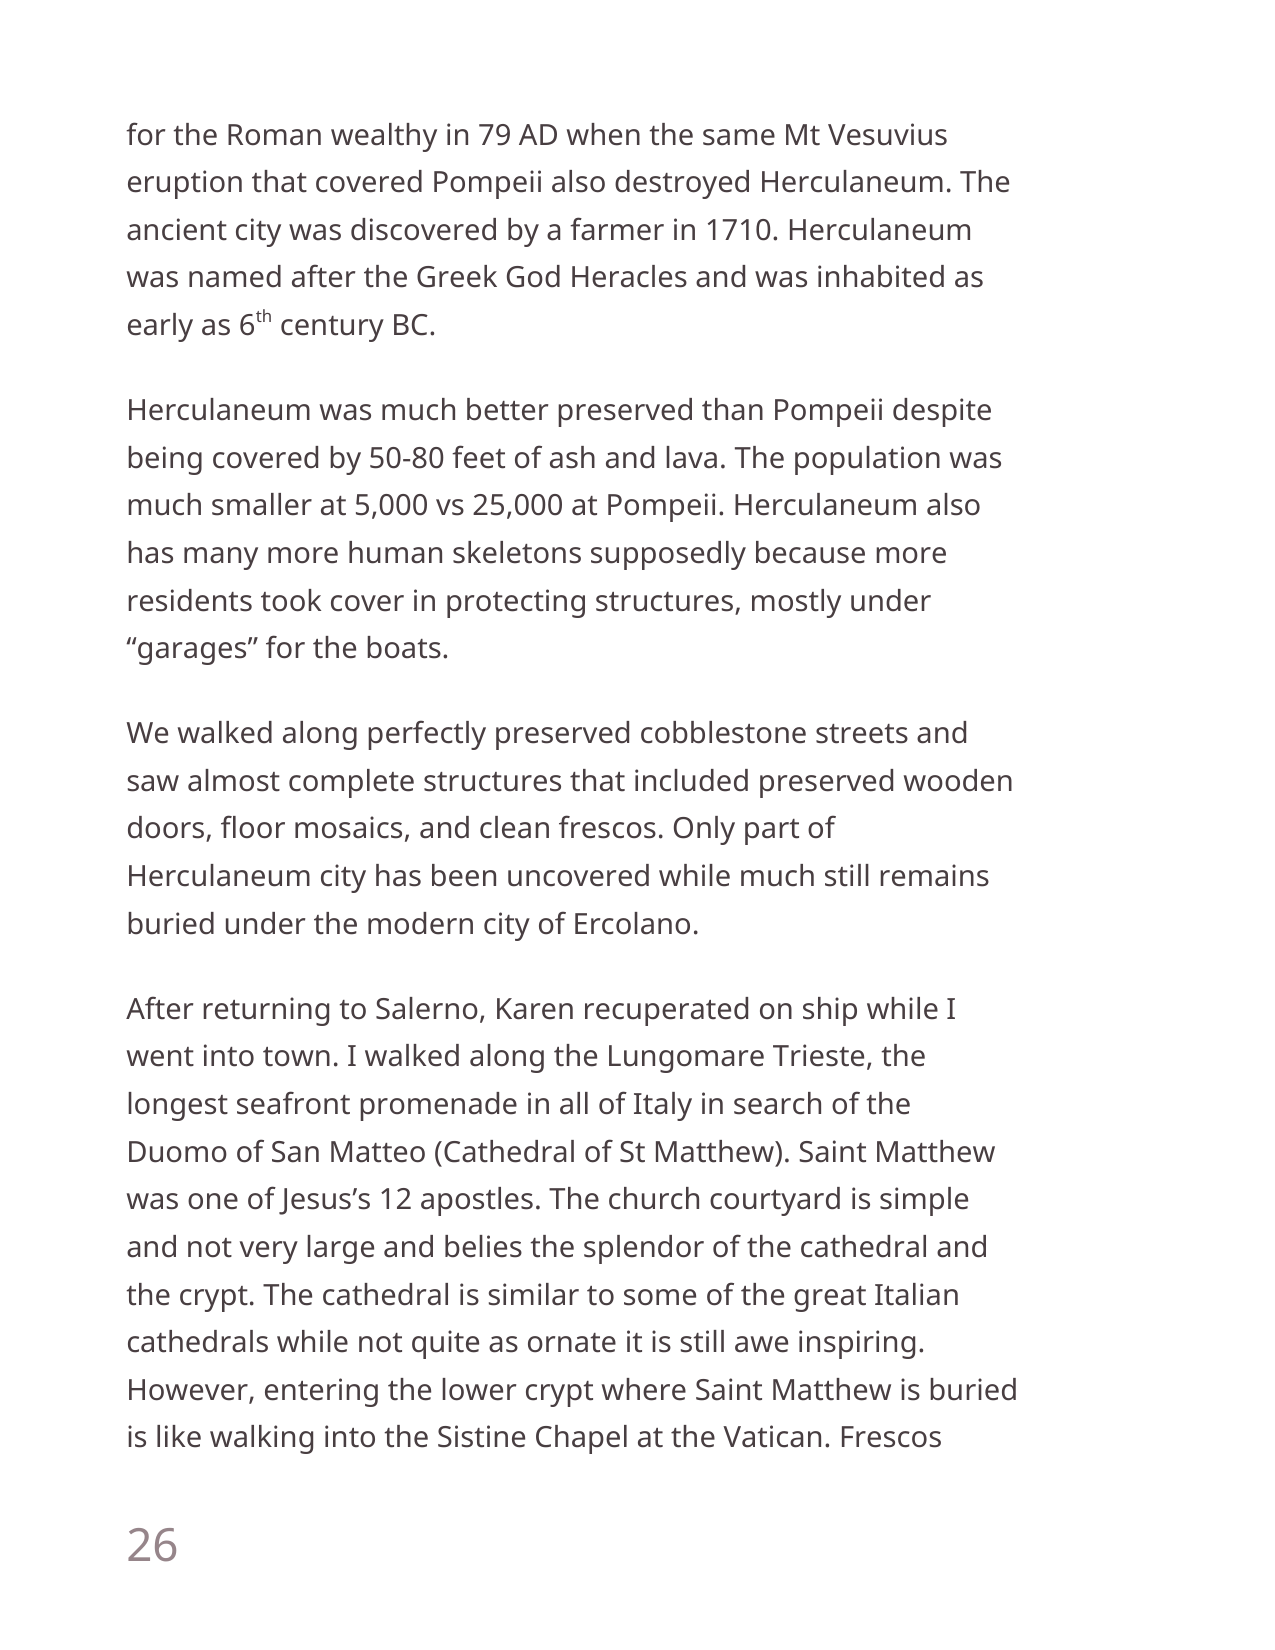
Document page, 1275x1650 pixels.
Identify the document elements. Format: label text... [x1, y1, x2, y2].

text We walked along perfectly preserved cobblestone streets and saw almost complete structures that included preserved wooden doors, floor mosaics, and clean frescos. Only part of Herculaneum city has been uncovered while much still remains buried under the modern city of Ercolano. [126, 713, 1020, 943]
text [126, 988, 1020, 1456]
text Herculaneum was much better preserved than Pompeii despite being covered by 50-80 feet of ash and lava. The population was much smaller at 5,000 vs 25,000 at Pompeii. Herculaneum also has many more human skeletons supposedly because more residents took cover in protecting structures, mostly under “garages” for the boats. [126, 389, 1020, 667]
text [126, 114, 1020, 344]
